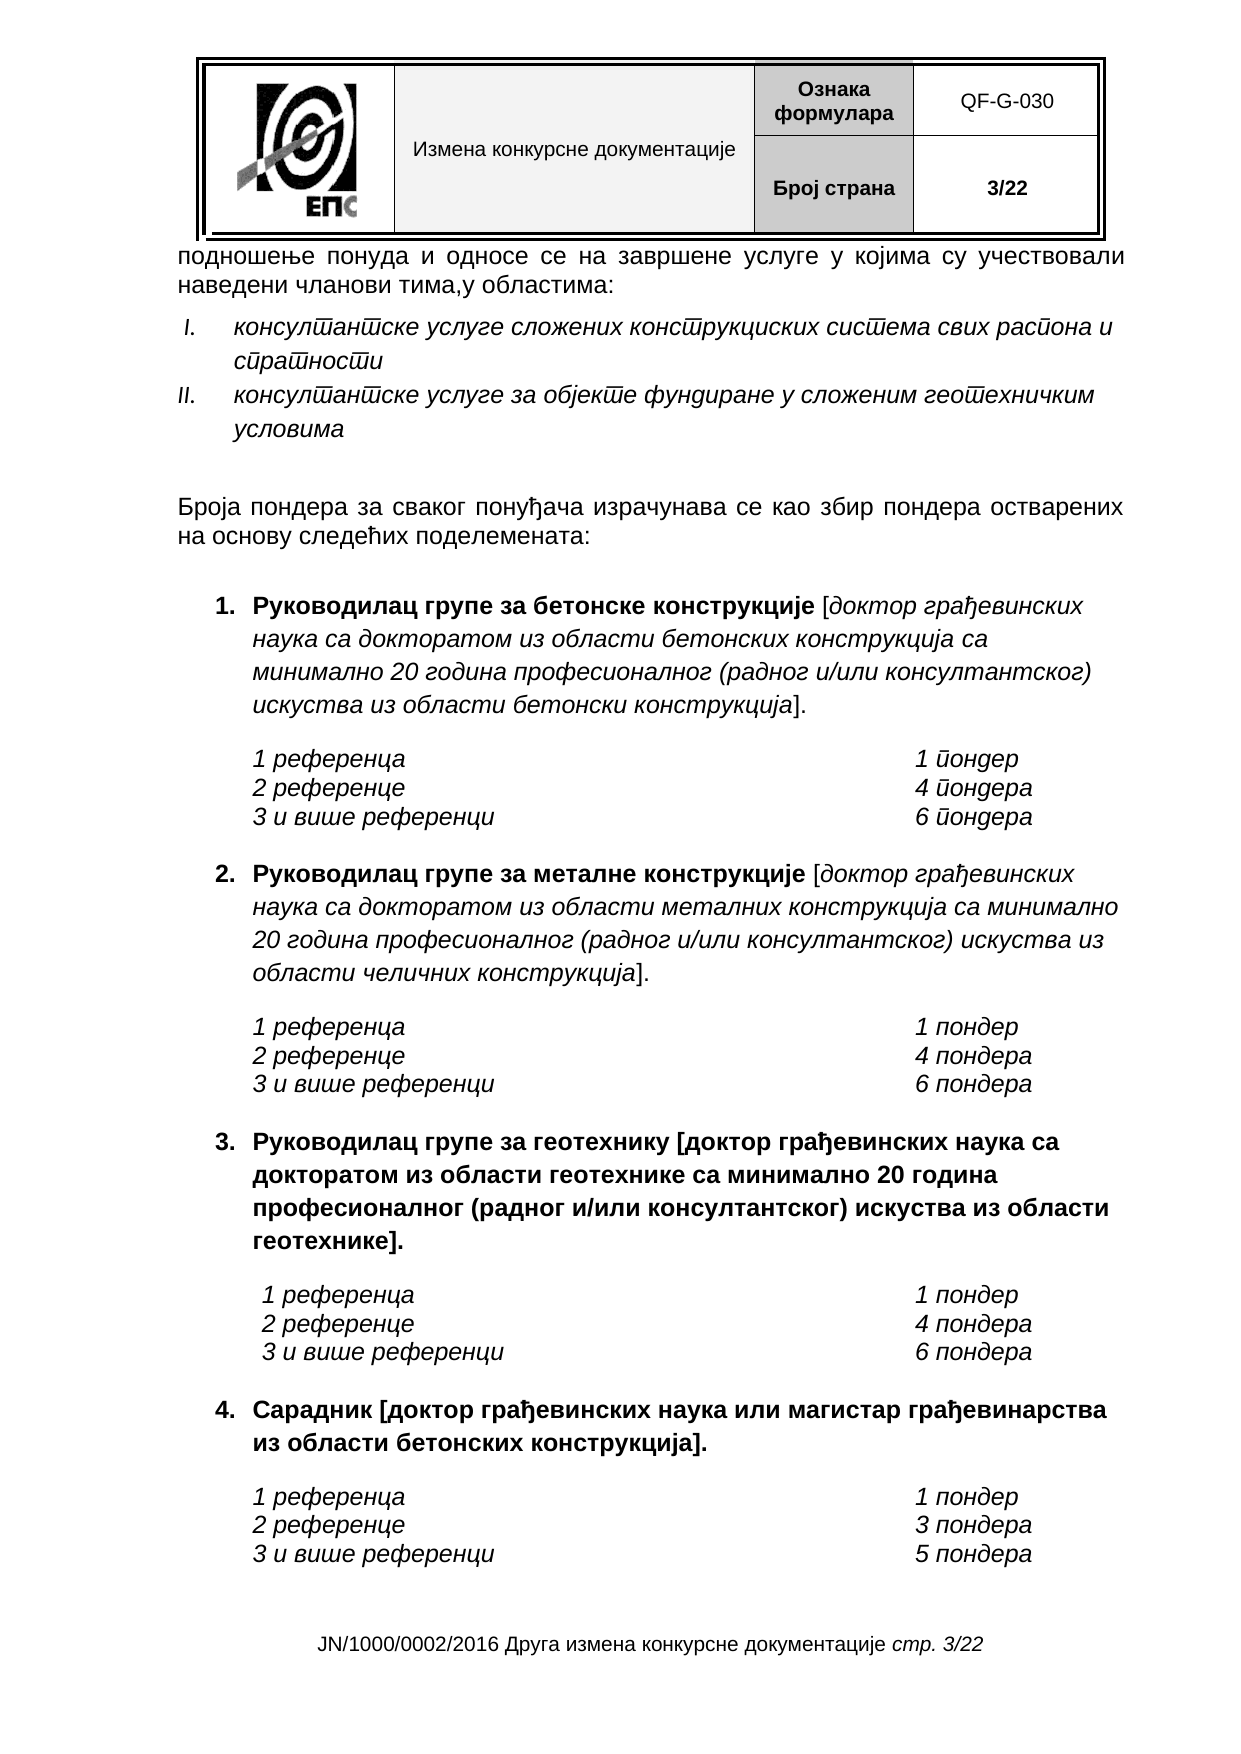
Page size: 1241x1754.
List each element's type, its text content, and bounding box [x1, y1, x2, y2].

list Руководилац групе за геотехнику [доктор грађевинских наука са докторатом из области геотехнике са минимално 20 година професионалног (радног и/или консултантског) искуства из области геотехнике]. [215, 1127, 1125, 1255]
text 1 референцa 1 пондер [252, 1012, 1125, 1041]
text 3 и више референци 6 пондера [252, 1069, 1125, 1098]
text 1 референцa 1 пондер [252, 744, 1125, 773]
list консултантске услуге за објекте фундиране у сложеним геотехничким условима [196, 379, 1125, 442]
text 2 референцe 4 пондера [262, 1308, 1125, 1337]
text 1 референцa 1 пондер [262, 1280, 1125, 1308]
text 3 и више референци 5 пондера [252, 1539, 1125, 1568]
text Броја пондера за сваког понуђача израчунава се као збир пондера остварених на основу следећих поделемената: [177, 492, 1125, 550]
text 3 и више референци 6 пондера [262, 1337, 1125, 1366]
list консултантске услуге сложених конструкциских система свих распона и спратности [196, 311, 1125, 375]
list Сарадник [доктор грађевинских наука или магистар грађевинарства из области бетонских конструкција]. [215, 1395, 1125, 1457]
text 2 референцe 4 пондера [252, 773, 1125, 801]
text 1 референцa 1 пондер [252, 1482, 1125, 1510]
text 2 референцe 3 пондера [252, 1510, 1125, 1539]
text 3 и више референци 6 пондера [252, 801, 1125, 830]
list Руководилац групе за бетонске конструкције [доктор грађевинских наука са докторатом из области бетонских конструкција са минимално 20 година професионалног (радног и/или консултантског) искуства из области бетонски конструкција]. [215, 591, 1125, 719]
list Руководилац групе за металне конструкције [доктор грађевинских наука са докторатом из области металних конструкција са минимално 20 година професионалног (радног и/или консултантског) искуства из области челичних конструкција]. [215, 859, 1125, 987]
text 2 референцe 4 пондера [252, 1041, 1125, 1069]
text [177, 148, 1125, 299]
